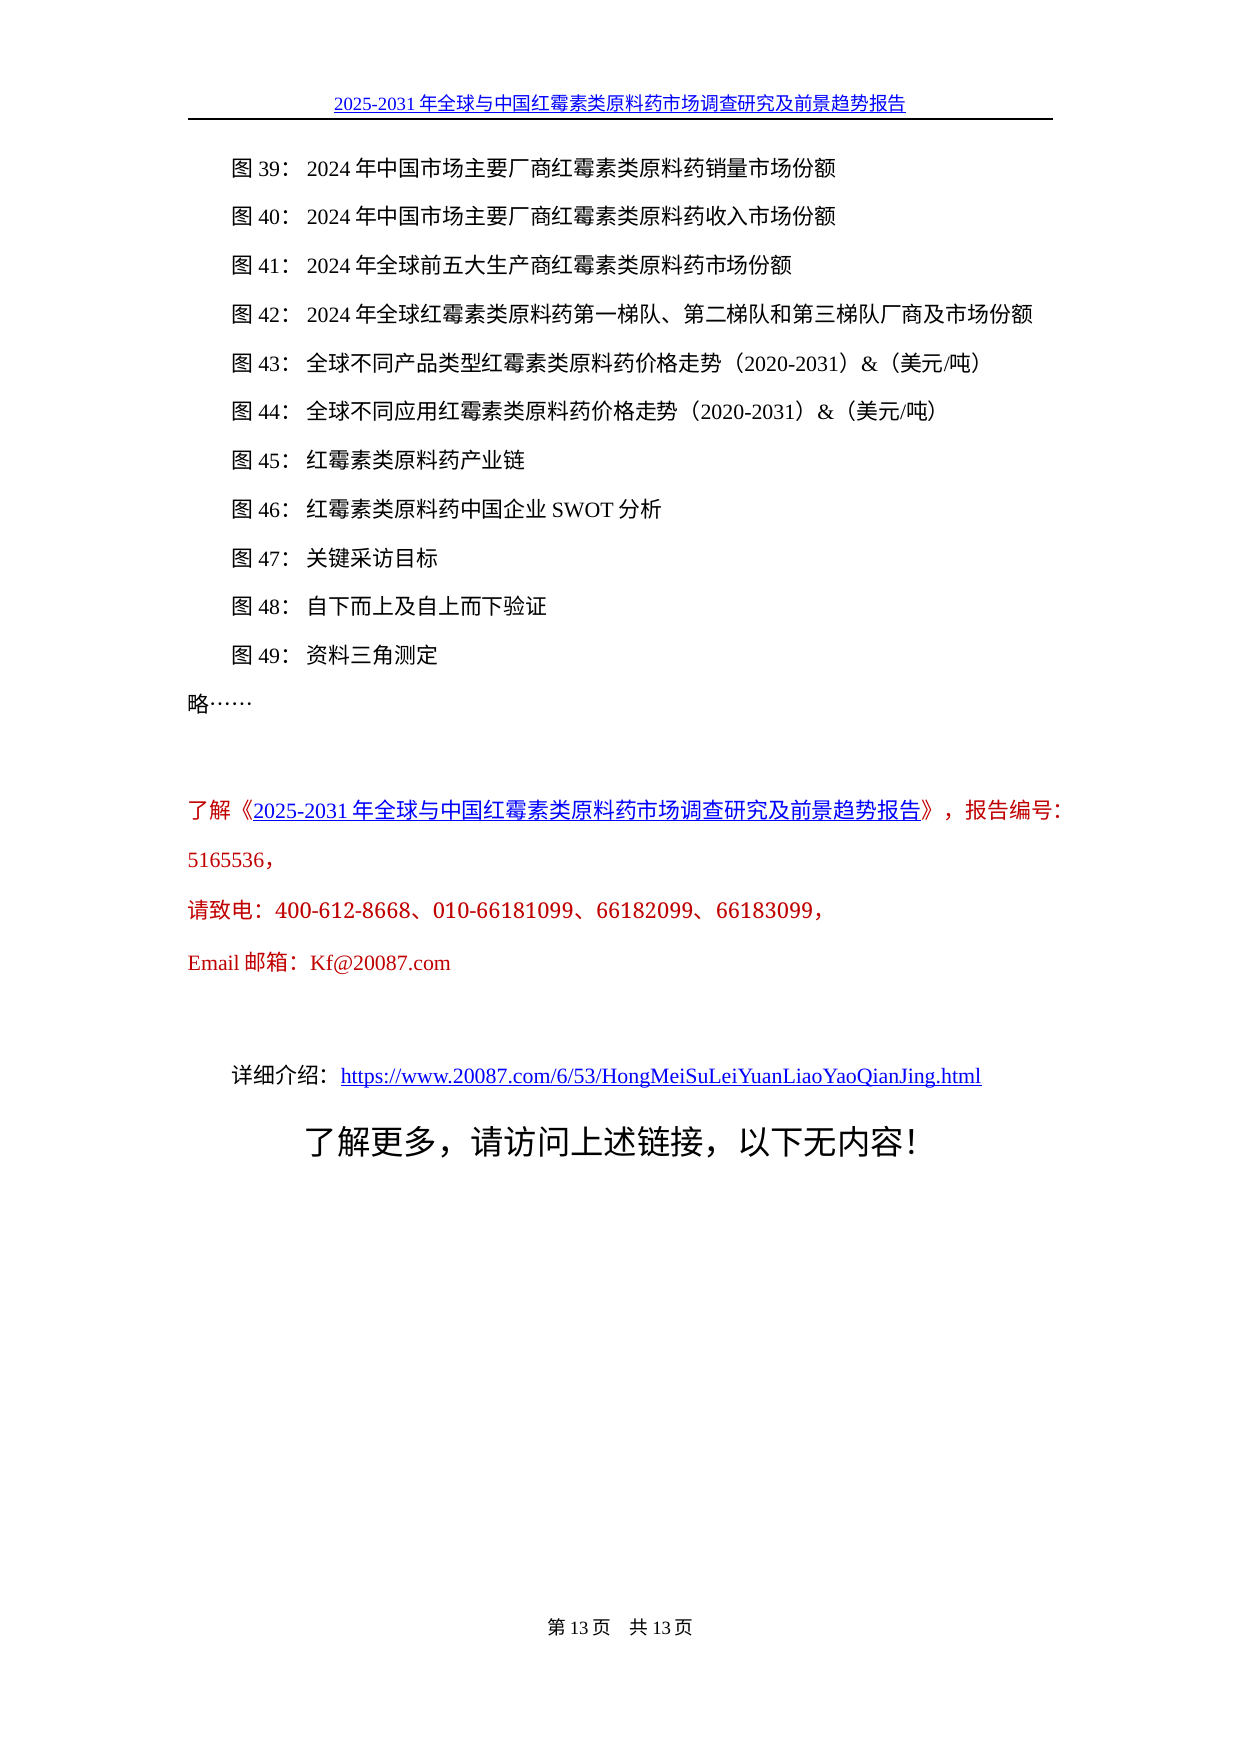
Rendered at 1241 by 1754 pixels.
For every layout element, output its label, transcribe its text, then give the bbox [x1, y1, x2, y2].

text 请致电：400-612-8668、010-66181099、66182099、66183099， [187, 893, 1053, 926]
text Email邮箱：Kf@20087.com [187, 945, 1053, 977]
title 了解更多，请访问上述链接，以下无内容！ [187, 1108, 1053, 1173]
text 详细介绍：https://www.20087.com/6/53/HongMeiSuLeiYuanLiaoYaoQianJing.html [187, 1058, 1053, 1090]
text 了解《2025-2031年全球与中国红霉素类原料药市场调查研究及前景趋势报告》，报告编号：5165536， [187, 793, 1053, 874]
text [187, 150, 1053, 719]
